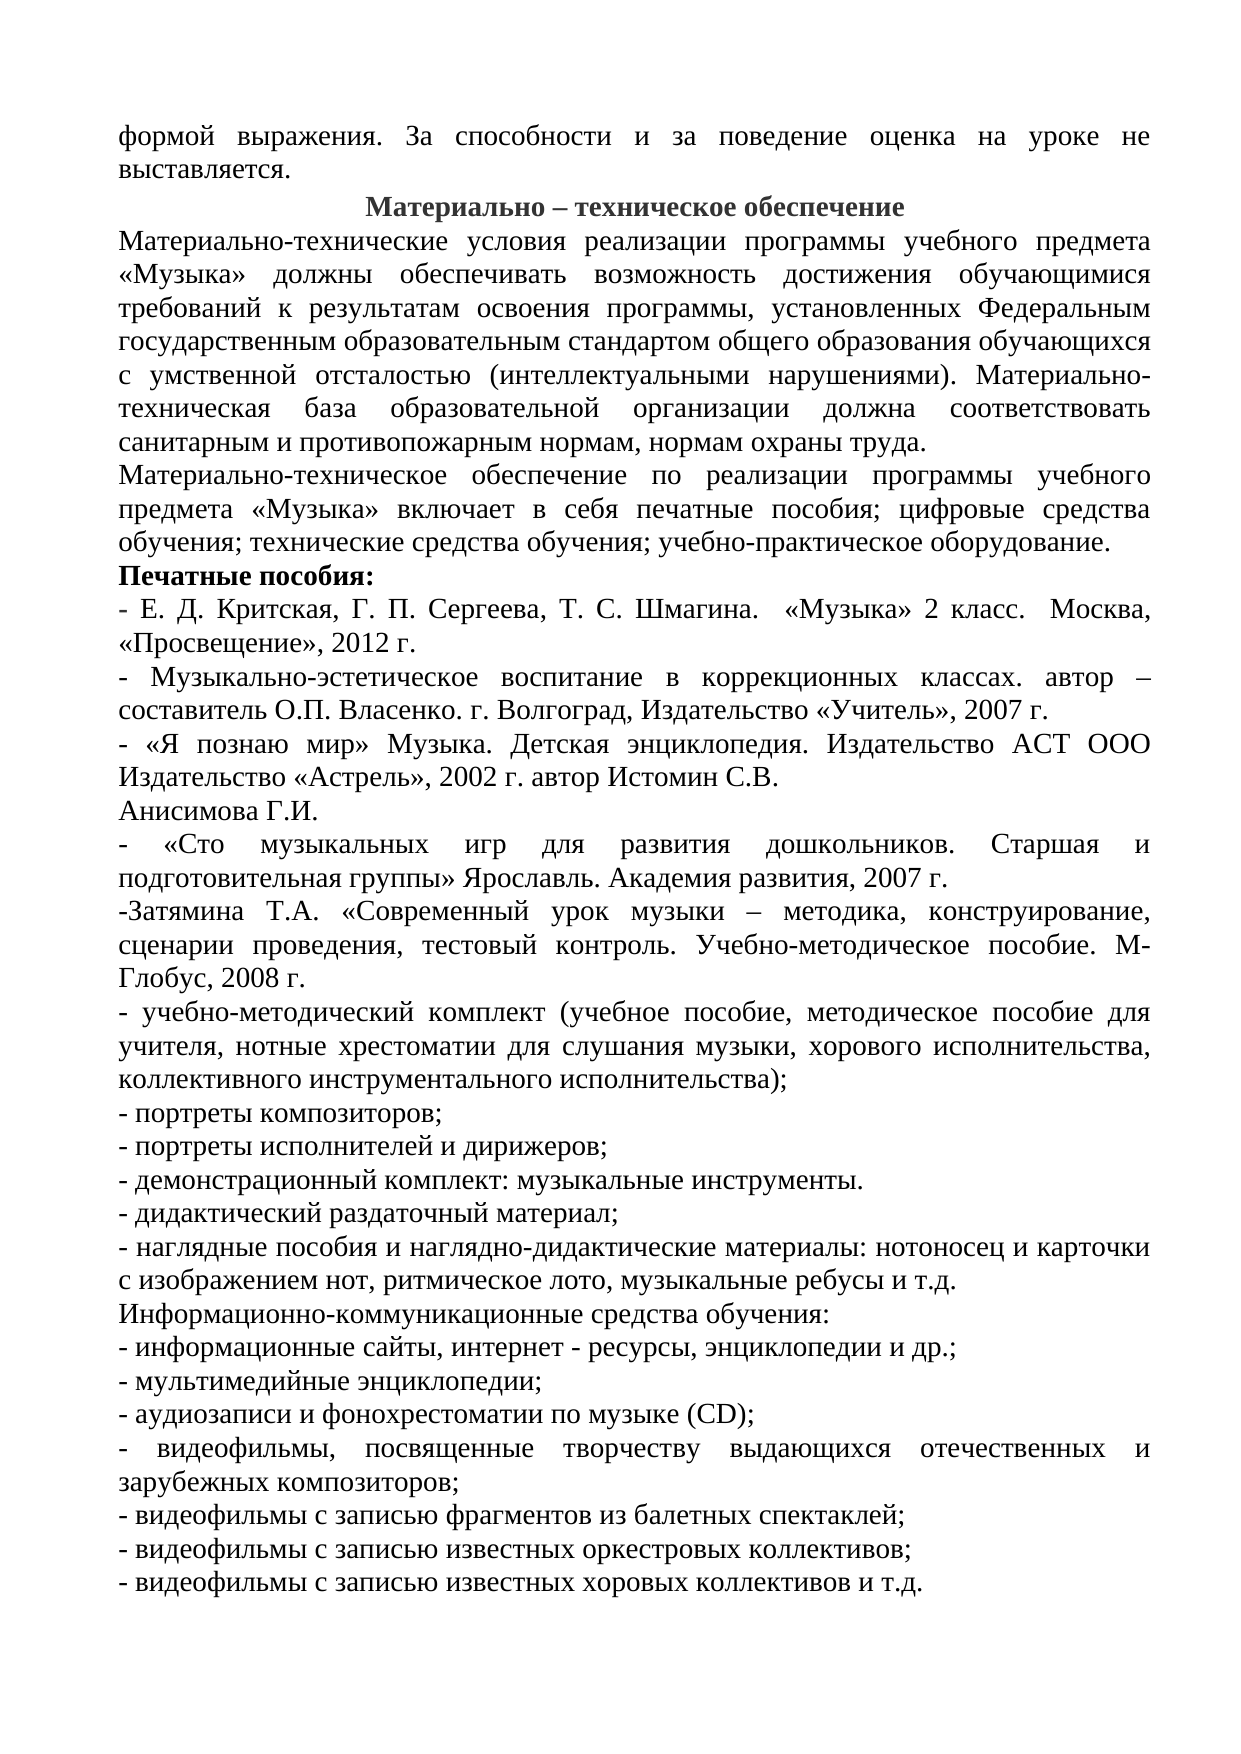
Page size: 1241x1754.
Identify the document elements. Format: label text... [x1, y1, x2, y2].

text - портреты исполнителей и дирижеров; [118, 1128, 1152, 1162]
text - аудиозаписи и фонохрестоматии по музыке (CD); [118, 1397, 1152, 1430]
text - «Сто музыкальных игр для развития дошкольников. Старшая и подготовительная группы» Ярославль. Академия развития, 2007 г. [118, 826, 1152, 893]
text - Е. Д. Критская, Г. П. Сергеева, Т. С. Шмагина. «Музыка» 2 класс. Москва, «Просвещение», 2012 г. [118, 592, 1152, 659]
text - учебно-методический комплект (учебное пособие, методическое пособие для учителя, нотные хрестоматии для слушания музыки, хорового исполнительства, коллективного инструментального исполнительства); [118, 994, 1152, 1095]
text - Музыкально-эстетическое воспитание в коррекционных классах. автор – составитель О.П. Власенко. г. Волгоград, Издательство «Учитель», 2007 г. [118, 659, 1152, 726]
text - видеофильмы с записью известных оркестровых коллективов; [118, 1531, 1152, 1564]
text - информационные сайты, интернет - ресурсы, энциклопедии и др.; [118, 1329, 1152, 1363]
text -Затямина Т.А. «Современный урок музыки – методика, конструирование, сценарии проведения, тестовый контроль. Учебно-методическое пособие. М- Глобус, 2008 г. [118, 893, 1152, 994]
text - дидактический раздаточный материал; [118, 1195, 1152, 1229]
text Информационно-коммуникационные средства обучения: [118, 1296, 1152, 1329]
text Материально-технические условия реализации программы учебного предмета «Музыка» должны обеспечивать возможность достижения обучающимися требований к результатам освоения программы, установленных Федеральным государственным образовательным стандартом общего образования обучающихся с умственной отсталостью (интеллектуальными нарушениями). Материально-техническая база образовательной организации должна соответствовать санитарным и противопожарным нормам, нормам охраны труда. [118, 223, 1152, 457]
text - видеофильмы с записью известных хоровых коллективов и т.д. [118, 1564, 1152, 1598]
text Печатные пособия: [118, 558, 1152, 592]
text - мультимедийные энциклопедии; [118, 1363, 1152, 1397]
text Материально – техническое обеспечение [118, 185, 1152, 223]
text Анисимова Г.И. [118, 793, 1152, 826]
text - «Я познаю мир» Музыка. Детская энциклопедия. Издательство АСТ ООО Издательство «Астрель», 2002 г. автор Истомин С.В. [118, 726, 1152, 793]
text - портреты композиторов; [118, 1095, 1152, 1128]
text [118, 118, 1152, 185]
text - видеофильмы с записью фрагментов из балетных спектаклей; [118, 1497, 1152, 1531]
text - видеофильмы, посвященные творчеству выдающихся отечественных и зарубежных композиторов; [118, 1430, 1152, 1497]
text - наглядные пособия и наглядно-дидактические материалы: нотоносец и карточки с изображением нот, ритмическое лото, музыкальные ребусы и т.д. [118, 1229, 1152, 1296]
text Материально-техническое обеспечение по реализации программы учебного предмета «Музыка» включает в себя печатные пособия; цифровые средства обучения; технические средства обучения; учебно-практическое оборудование. [118, 457, 1152, 558]
text - демонстрационный комплект: музыкальные инструменты. [118, 1162, 1152, 1195]
